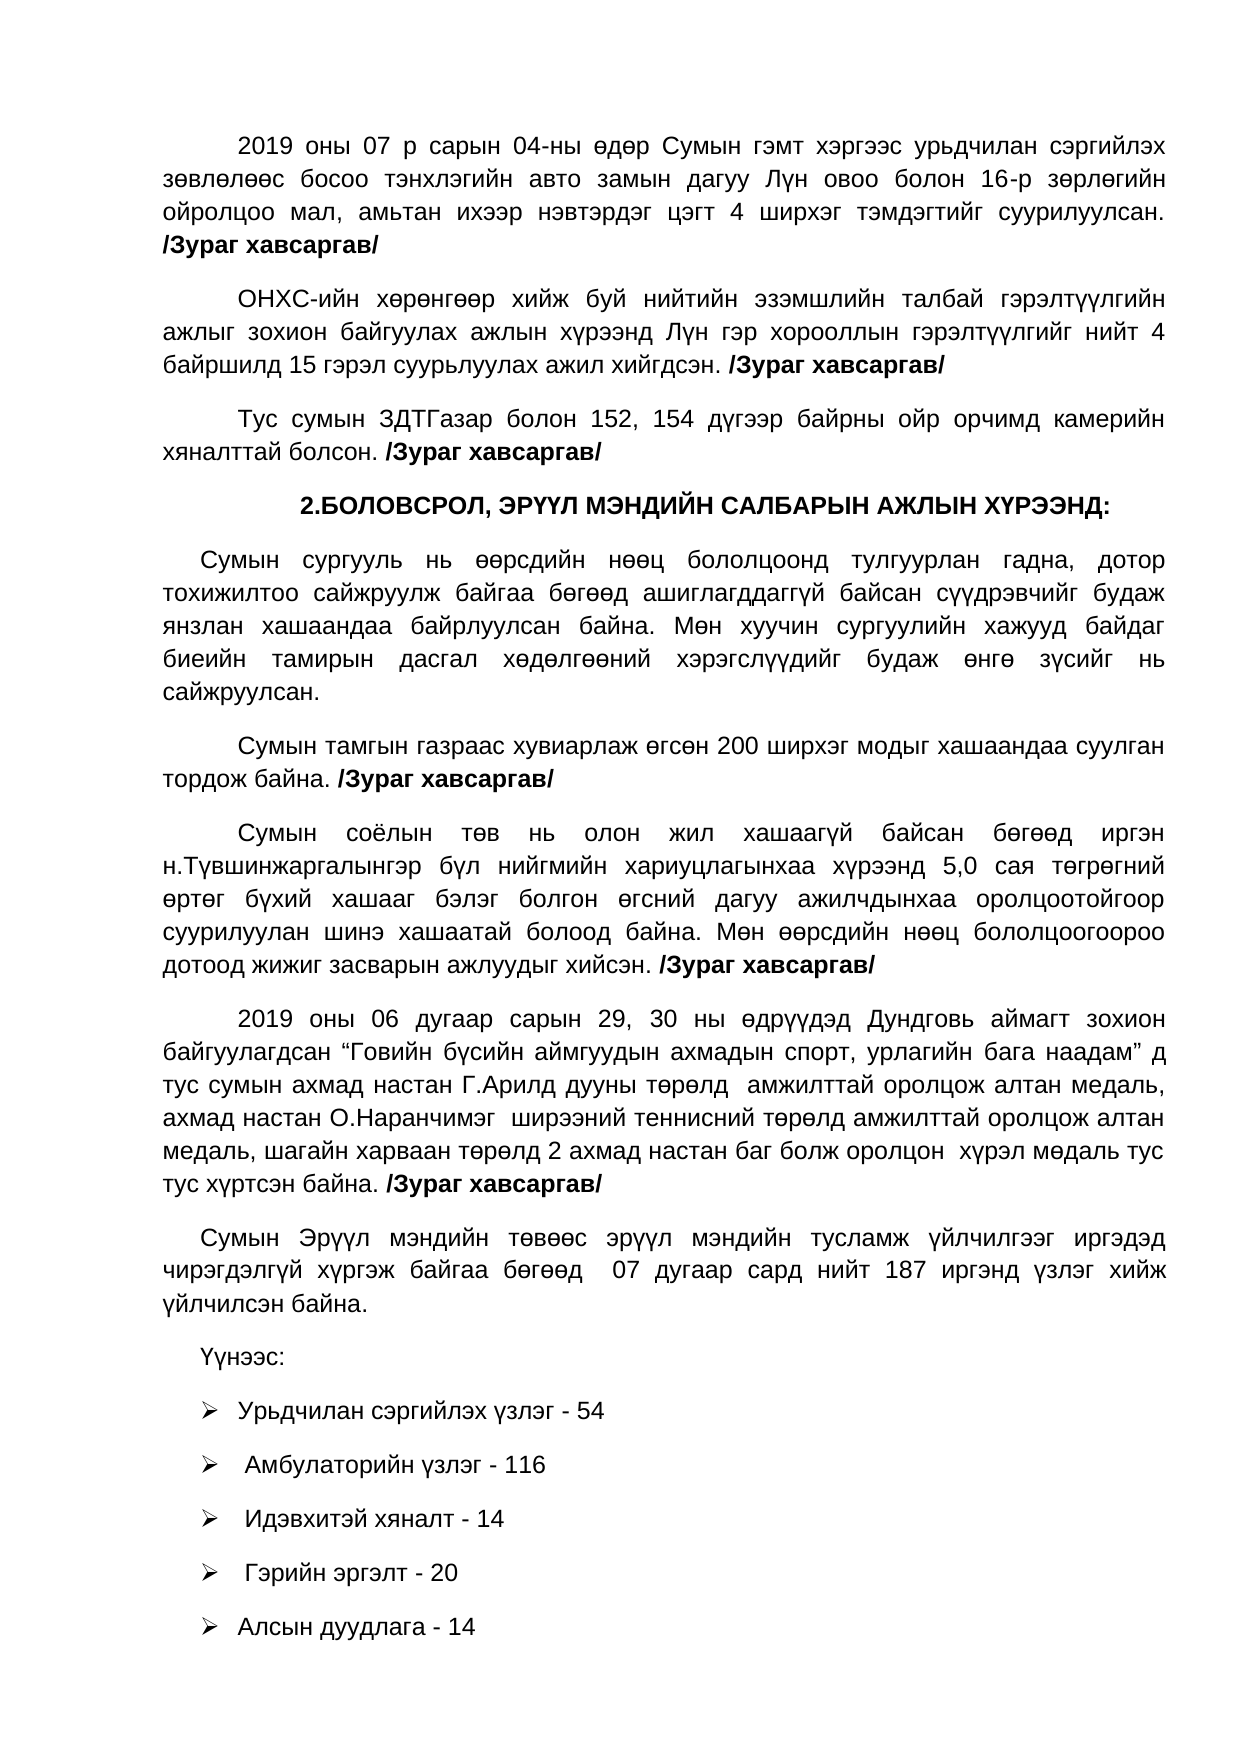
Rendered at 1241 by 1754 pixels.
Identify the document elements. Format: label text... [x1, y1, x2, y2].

list Амбулаторийн үзлэг - 116 [200, 1450, 1166, 1479]
text Сумын тамгын газраас хувиарлаж өгсөн 200 ширхэг модыг хашаандаа суулган тордож байна. /Зураг хавсаргав/ [162, 731, 1166, 792]
list Алсын дуудлага - 14 [200, 1612, 1166, 1641]
text Сумын Эрүүл мэндийн төвөөс эрүүл мэндийн тусламж үйлчилгээг иргэдэд чирэгдэлгүй хүргэж байгаа бөгөөд 07 дугаар сард нийт 187 иргэнд үзлэг хийж үйлчилсэн байна. [162, 1222, 1166, 1317]
list Идэвхитэй хяналт - 14 [200, 1504, 1166, 1533]
text ОНХС-ийн хөрөнгөөр хийж буй нийтийн эзэмшлийн талбай гэрэлтүүлгийн ажлыг зохион байгуулах ажлын хүрээнд Лүн гэр хорооллын гэрэлтүүлгийг нийт 4 байршилд 15 гэрэл суурьлуулах ажил хийгдсэн. /Зураг хавсаргав/ [162, 284, 1166, 379]
text Тус сумын ЗДТГазар болон 152, 154 дүгээр байрны ойр орчимд камерийн хяналттай болсон. /Зураг хавсаргав/ [162, 404, 1166, 466]
text Үүнээс: [162, 1342, 1166, 1371]
text Сумын сургууль нь өөрсдийн нөөц бололцоонд тулгуурлан гадна, дотор тохижилтоо сайжруулж байгаа бөгөөд ашиглагддаггүй байсан сүүдрэвчийг будаж янзлан хашаандаа байрлуулсан байна. Мөн хуучин сургуулийн хажууд байдаг биеийн тамирын дасгал хөдөлгөөний хэрэгслүүдийг будаж өнгө зүсийг нь сайжруулсан. [162, 545, 1166, 706]
list Гэрийн эргэлт - 20 [200, 1558, 1166, 1587]
list Урьдчилан сэргийлэх үзлэг - 54 [200, 1396, 1166, 1425]
text 2.БОЛОВСРОЛ, ЭРҮҮЛ МЭНДИЙН САЛБАРЫН АЖЛЫН ХҮРЭЭНД: [237, 491, 1166, 520]
text 2019 оны 06 дугаар сарын 29, 30 ны өдрүүдэд Дундговь аймагт зохион байгуулагдсан “Говийн бүсийн аймгуудын ахмадын спорт, урлагийн бага наадам” д тус сумын ахмад настан Г.Арилд дууны төрөлд амжилттай оролцож алтан медаль, ахмад настан О.Наранчимэг ширээний теннисний төрөлд амжилттай оролцож алтан медаль, шагайн харваан төрөлд 2 ахмад настан баг болж оролцон хүрэл мөдаль тус тус хүртсэн байна. /Зураг хавсаргав/ [162, 1003, 1166, 1197]
text 2019 оны 07 р сарын 04-ны өдөр Сумын гэмт хэргээс урьдчилан сэргийлэх зөвлөлөөс босоо тэнхлэгийн авто замын дагуу Лүн овоо болон 16-р зөрлөгийн ойролцоо мал, амьтан ихээр нэвтэрдэг цэгт 4 ширхэг тэмдэгтийг суурилуулсан. /Зураг хавсаргав/ [162, 131, 1166, 259]
text Сумын соёлын төв нь олон жил хашаагүй байсан бөгөөд иргэн н.Түвшинжаргалынгэр бүл нийгмийн хариуцлагынхаа хүрээнд 5,0 сая төгрөгний өртөг бүхий хашааг бэлэг болгон өгсний дагуу ажилчдынхаа оролцоотойгоор суурилуулан шинэ хашаатай болоод байна. Мөн өөрсдийн нөөц бололцоогоороо дотоод жижиг засварын ажлуудыг хийсэн. /Зураг хавсаргав/ [162, 818, 1166, 978]
